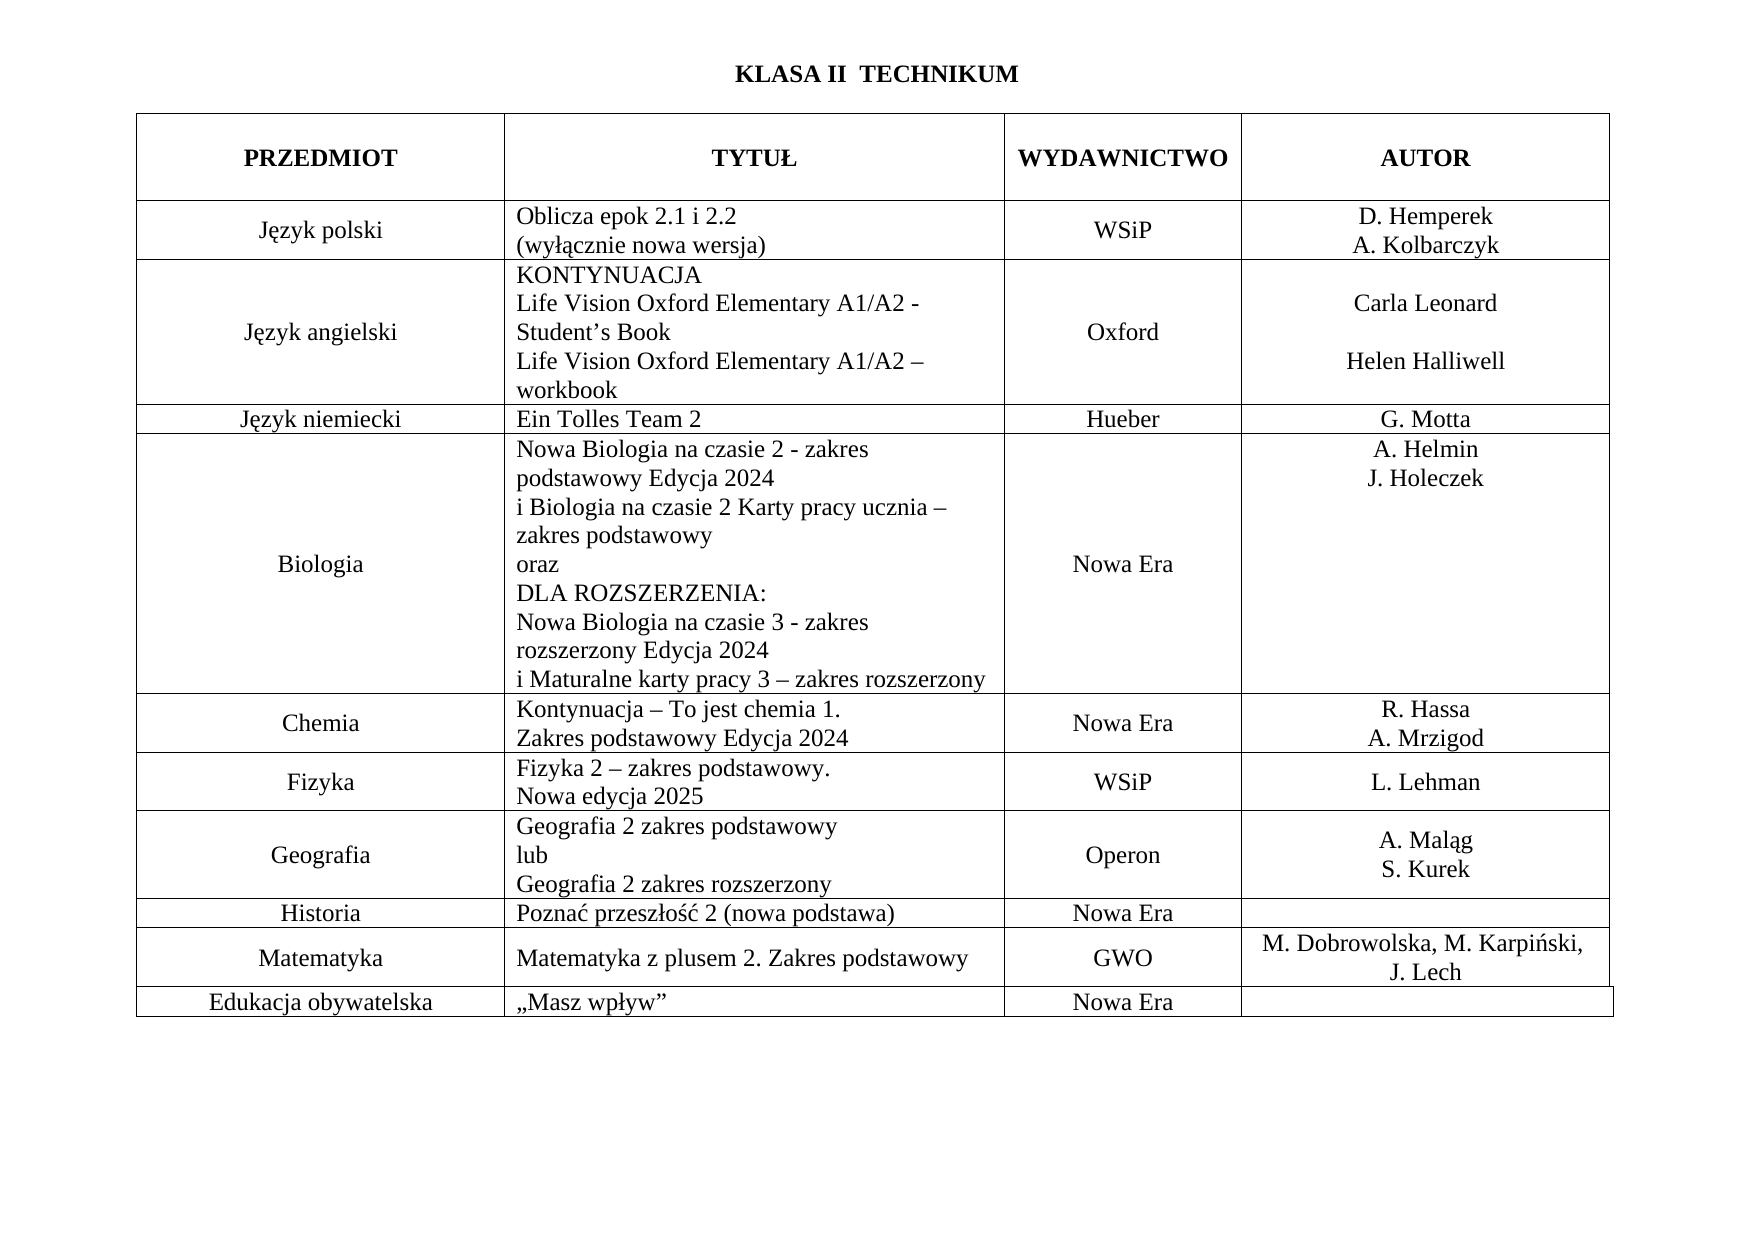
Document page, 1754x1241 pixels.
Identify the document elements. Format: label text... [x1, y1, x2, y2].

table_cell Historia [137, 899, 504, 927]
text KLASA II TECHNIKUM [148, 59, 1606, 88]
table_cell Biologia [137, 434, 504, 693]
table_cell Fizyka 2 – zakres podstawowy. Nowa edycja 2025 [505, 753, 1004, 810]
table_header PRZEDMIOT [137, 114, 504, 200]
table_cell Hueber [1005, 405, 1241, 433]
table_cell L. Lehman [1242, 753, 1609, 810]
table_cell Język angielski [137, 260, 504, 403]
table_cell Nowa Era [1005, 694, 1241, 752]
table_header TYTUŁ [505, 114, 1004, 200]
table_cell Geografia [137, 811, 504, 897]
table_cell KONTYNUACJA Life Vision Oxford Elementary A1/A2 - Student’s Book Life Vision Oxford Elementary A1/A2 – workbook [505, 260, 1004, 403]
table_header AUTOR [1242, 114, 1609, 200]
table_cell Nowa Biologia na czasie 2 - zakres podstawowy Edycja 2024 i Biologia na czasie 2 Karty pracy ucznia – zakres podstawowy oraz DLA ROZSZERZENIA: Nowa Biologia na czasie 3 - zakres rozszerzony Edycja 2024 i Maturalne karty pracy 3 – zakres rozszerzony [505, 434, 1004, 693]
table_cell Matematyka z plusem 2. Zakres podstawowy [505, 928, 1004, 986]
table_cell Nowa Era [1005, 899, 1241, 927]
table_cell Ein Tolles Team 2 [505, 405, 1004, 433]
table_cell Poznać przeszłość 2 (nowa podstawa) [505, 899, 1004, 927]
table_cell Matematyka [137, 928, 504, 986]
table_cell „Masz wpływ” [505, 987, 1004, 1016]
table_cell GWO [1005, 928, 1241, 986]
table_cell Chemia [137, 694, 504, 752]
table_cell Fizyka [137, 753, 504, 810]
table_cell [1242, 899, 1609, 927]
table_cell Geografia 2 zakres podstawowy lub Geografia 2 zakres rozszerzony [505, 811, 1004, 897]
table_cell Język niemiecki [137, 405, 504, 433]
table_cell Oxford [1005, 260, 1241, 403]
table_cell M. Dobrowolska, M. Karpiński, J. Lech [1242, 928, 1609, 986]
table_cell Carla Leonard Helen Halliwell [1242, 260, 1609, 403]
table_cell A. Helmin J. Holeczek [1242, 434, 1609, 693]
table_cell Język polski [137, 201, 504, 259]
table_cell A. Maląg S. Kurek [1242, 811, 1609, 897]
table_cell WSiP [1005, 201, 1241, 259]
table_cell R. Hassa A. Mrzigod [1242, 694, 1609, 752]
table_cell Kontynuacja – To jest chemia 1. Zakres podstawowy Edycja 2024 [505, 694, 1004, 752]
table_cell Edukacja obywatelska [137, 987, 504, 1016]
table_cell Nowa Era [1005, 434, 1241, 693]
table_cell Nowa Era [1005, 987, 1241, 1016]
table_cell D. Hemperek A. Kolbarczyk [1242, 201, 1609, 259]
table_cell G. Motta [1242, 405, 1609, 433]
table_cell [1242, 987, 1613, 1016]
table_header WYDAWNICTWO [1005, 114, 1241, 200]
table_cell WSiP [1005, 753, 1241, 810]
table_cell Oblicza epok 2.1 i 2.2 (wyłącznie nowa wersja) [505, 201, 1004, 259]
table_cell Operon [1005, 811, 1241, 897]
